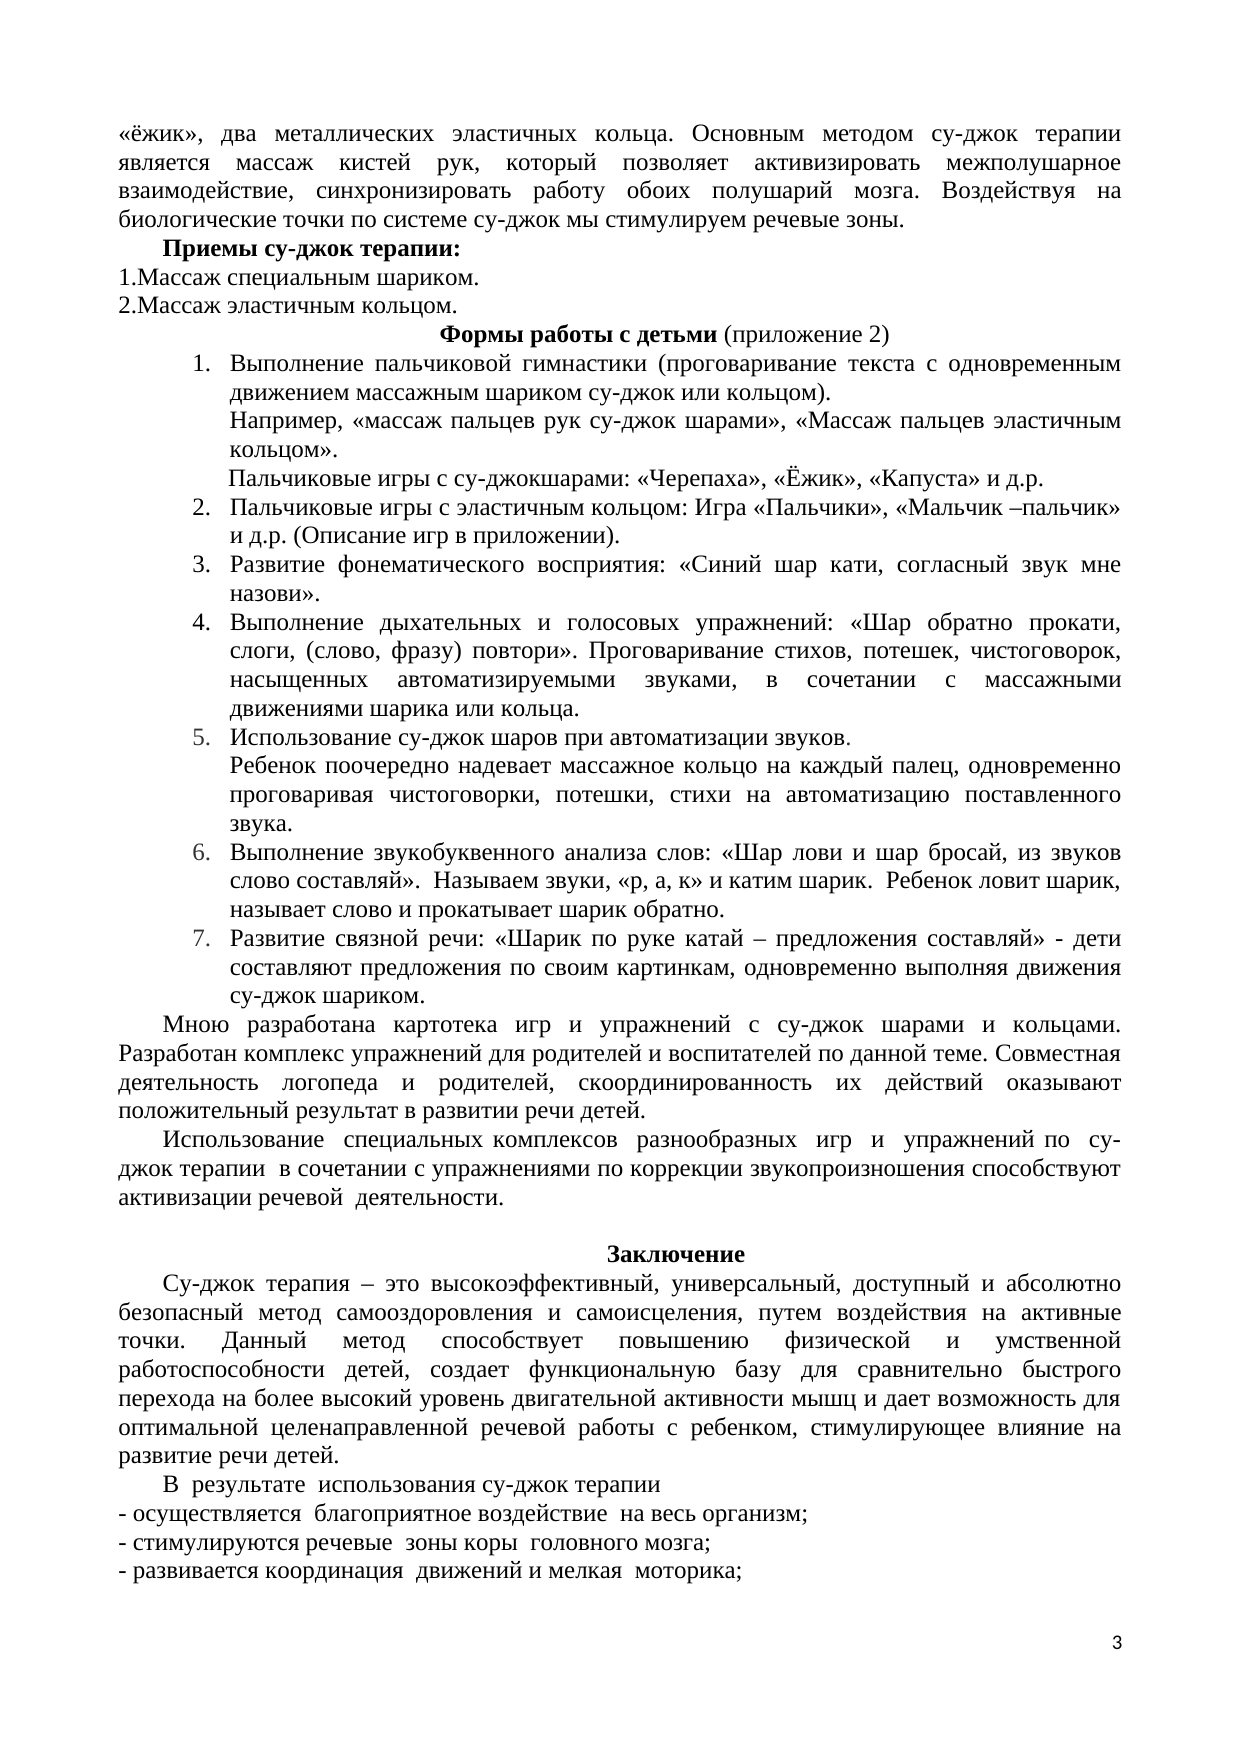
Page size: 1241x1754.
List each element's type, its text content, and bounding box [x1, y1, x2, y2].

list Развитие связной речи: «Шарик по руке катай – предложения составляй» - дети составляют предложения по своим картинкам, одновременно выполняя движения су-джок шариком. [192, 923, 1122, 1009]
list Например, «массаж пальцев рук су-джок шарами», «Массаж пальцев эластичным кольцом». [229, 406, 1122, 463]
list Развитие фонематического восприятия: «Синий шар кати, согласный звук мне назови». [192, 549, 1122, 607]
text Су-джок терапия – это высокоэффективный, универсальный, доступный и абсолютно безопасный метод самооздоровления и самоисцеления, путем воздействия на активные точки. Данный метод способствует повышению физической и умственной работоспособности детей, создает функциональную базу для сравнительно быстрого перехода на более высокий уровень двигательной активности мышц и дает возможность для оптимальной целенаправленной речевой работы с ребенком, стимулирующее влияние на развитие речи детей. [118, 1268, 1122, 1469]
text - развивается координация движений и мелкая моторика; [118, 1556, 1122, 1584]
list Выполнение звукобуквенного анализа слов: «Шар лови и шар бросай, из звуков слово составляй». Называем звуки, «р, а, к» и катим шарик. Ребенок ловит шарик, называет слово и прокатывает шарик обратно. [192, 837, 1122, 923]
text 2.Массаж эластичным кольцом. [118, 291, 1122, 319]
text 1.Массаж специальным шариком. [118, 262, 1122, 291]
text Формы работы с детьми (приложение 2) [118, 319, 1122, 348]
text Пальчиковые игры с су-джокшарами: «Черепаха», «Ёжик», «Капуста» и д.р. [148, 463, 1122, 492]
text - стимулируются речевые зоны коры головного мозга; [118, 1527, 1122, 1556]
text Мною разработана картотека игр и упражнений с су-джок шарами и кольцами. Разработан комплекс упражнений для родителей и воспитателей по данной теме. Совместная деятельность логопеда и родителей, скоординированность их действий оказывают положительный результат в развитии речи детей. [118, 1009, 1122, 1124]
list Выполнение дыхательных и голосовых упражнений: «Шар обратно прокати, слоги, (слово, фразу) повтори». Проговаривание стихов, потешек, чистоговорок, насыщенных автоматизируемыми звуками, в сочетании с массажными движениями шарика или кольца. [192, 607, 1122, 722]
list Использование специальных комплексов разнообразных игр и упражнений по су-джок терапии в сочетании с упражнениями по коррекции звукопроизношения способствуют активизации речевой деятельности. [118, 1124, 1122, 1211]
list Выполнение пальчиковой гимнастики (проговаривание текста с одновременным движением массажным шариком су-джок или кольцом). [192, 348, 1122, 406]
text Приемы су-джок терапии: [118, 233, 1122, 262]
list Ребенок поочередно надевает массажное кольцо на каждый палец, одновременно проговаривая чистоговорки, потешки, стихи на автоматизацию поставленного звука. [229, 751, 1122, 837]
list Использование су-джок шаров при автоматизации звуков. [192, 722, 1122, 751]
text В результате использования су-джок терапии [118, 1469, 1122, 1498]
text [118, 118, 1122, 233]
text - осуществляется благоприятное воздействие на весь организм; [118, 1498, 1122, 1527]
list Заключение [229, 1239, 1122, 1268]
list Пальчиковые игры с эластичным кольцом: Игра «Пальчики», «Мальчик –пальчик» и д.р. (Описание игр в приложении). [192, 492, 1122, 549]
